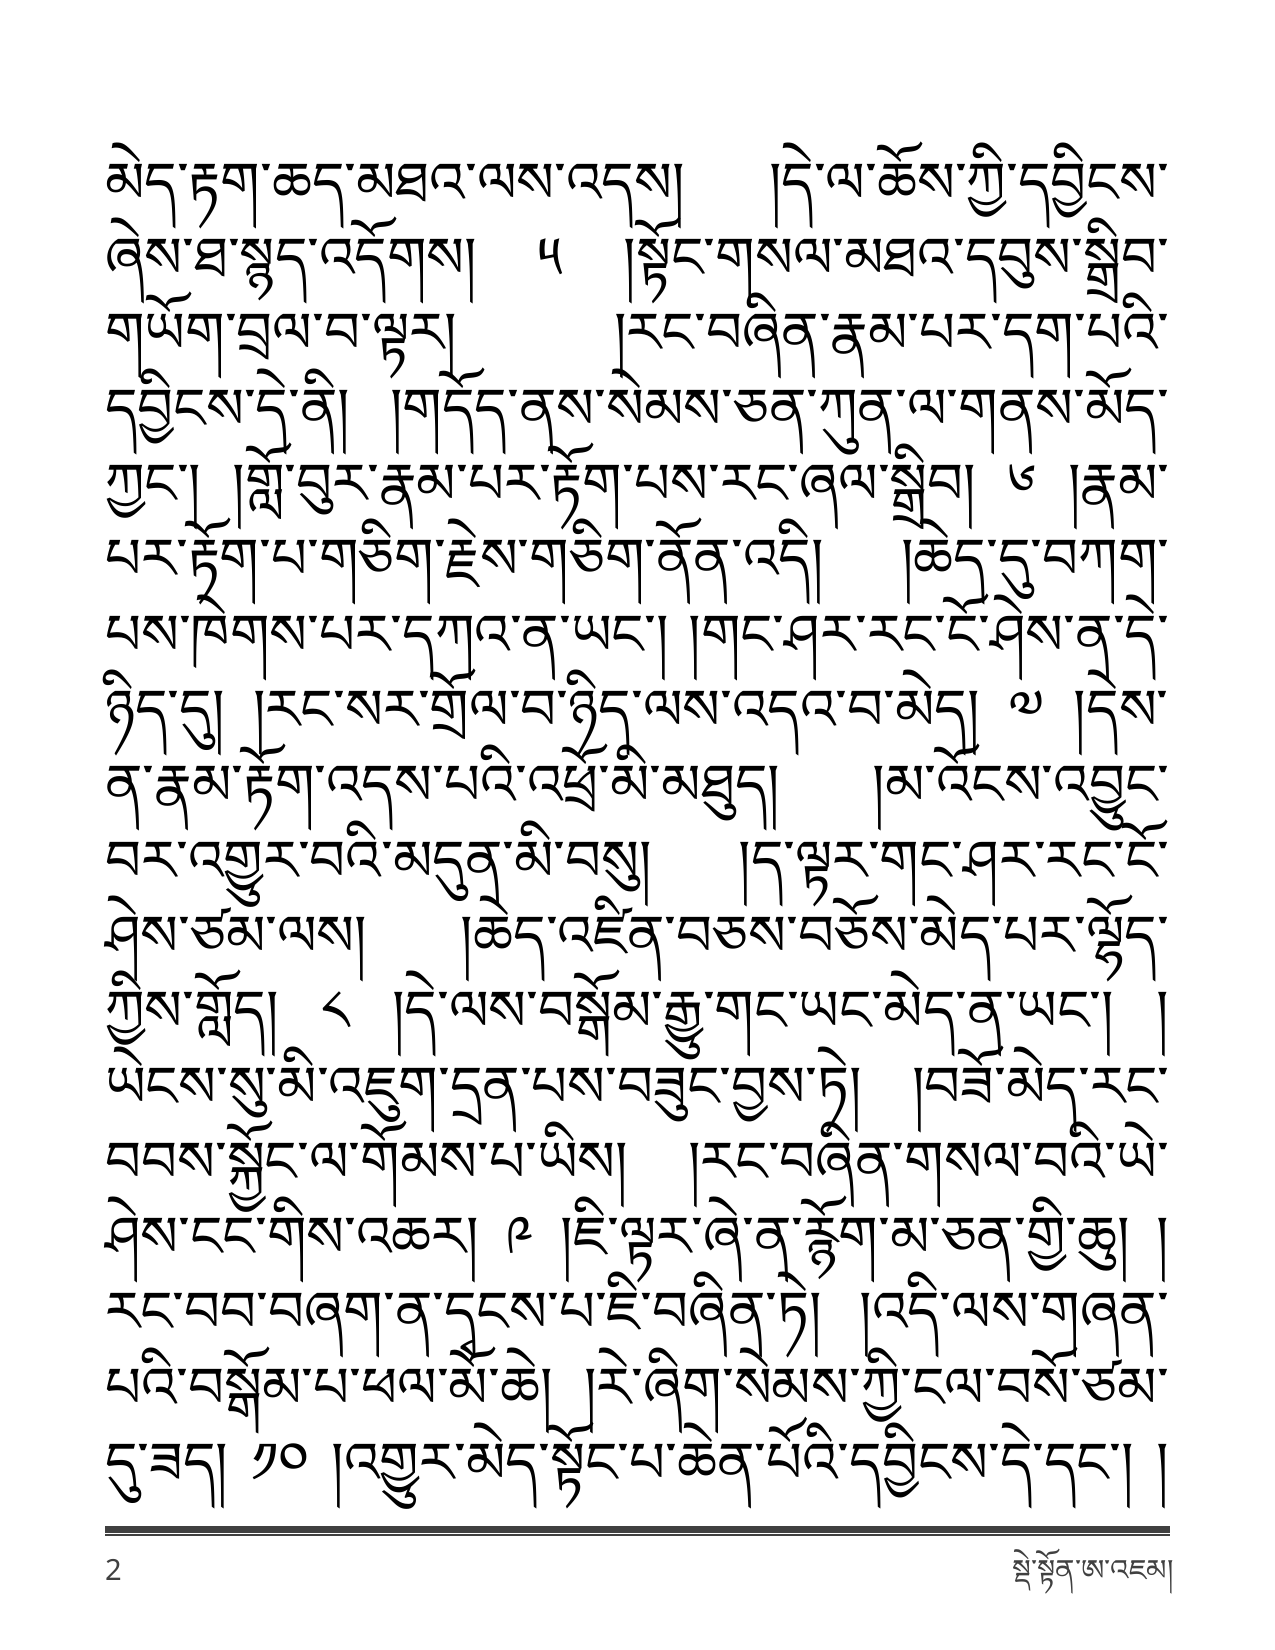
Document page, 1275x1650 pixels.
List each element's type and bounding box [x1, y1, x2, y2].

text [105, 150, 1170, 1496]
